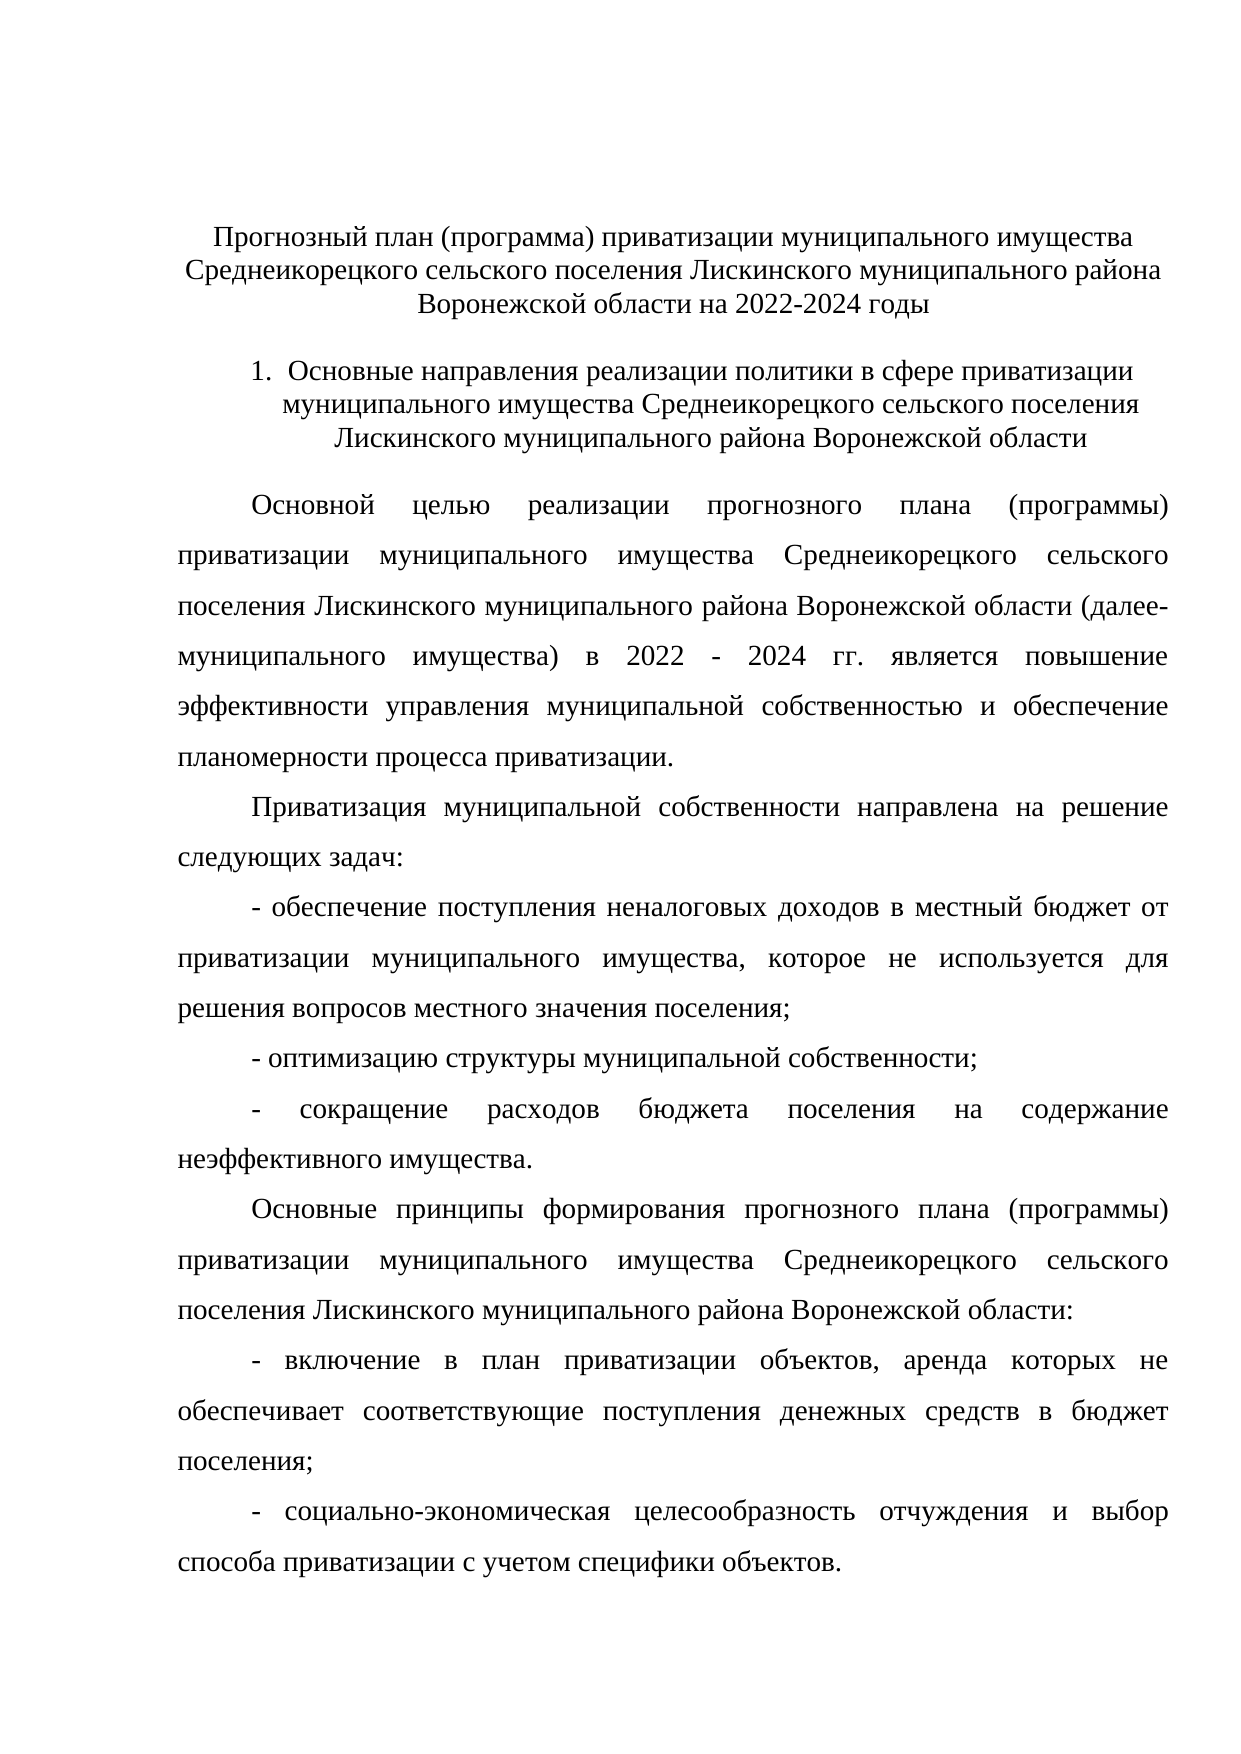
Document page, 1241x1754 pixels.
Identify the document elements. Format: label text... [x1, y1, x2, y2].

text - социально-экономическая целесообразность отчуждения и выбор способа приватизации с учетом специфики объектов. [177, 1493, 1169, 1577]
text Основные принципы формирования прогнозного плана (программы) приватизации муниципального имущества Среднеикорецкого сельского поселения Лискинского муниципального района Воронежской области: [177, 1191, 1169, 1326]
text Прогнозный план (программа) приватизации муниципального имущества Среднеикорецкого сельского поселения Лискинского муниципального района Воронежской области на 2022-2024 годы [177, 219, 1169, 319]
text - сокращение расходов бюджета поселения на содержание неэффективного имущества. [177, 1091, 1169, 1175]
text Приватизация муниципальной собственности направлена на решение следующих задач: [177, 789, 1169, 873]
text - обеспечение поступления неналоговых доходов в местный бюджет от приватизации муниципального имущества, которое не используется для решения вопросов местного значения поселения; [177, 889, 1169, 1024]
text - оптимизацию структуры муниципальной собственности; [177, 1041, 1169, 1074]
text Основной целью реализации прогнозного плана (программы) приватизации муниципального имущества Среднеикорецкого сельского поселения Лискинского муниципального района Воронежской области (далее- муниципального имущества) в 2022 - 2024 гг. является повышение эффективности управления муниципальной собственностью и обеспечение планомерности процесса приватизации. [177, 487, 1169, 772]
list Основные направления реализации политики в сфере приватизации муниципального имущества Среднеикорецкого сельского поселения Лискинского муниципального района Воронежской области [215, 353, 1169, 453]
text - включение в план приватизации объектов, аренда которых не обеспечивает соответствующие поступления денежных средств в бюджет поселения; [177, 1342, 1169, 1477]
